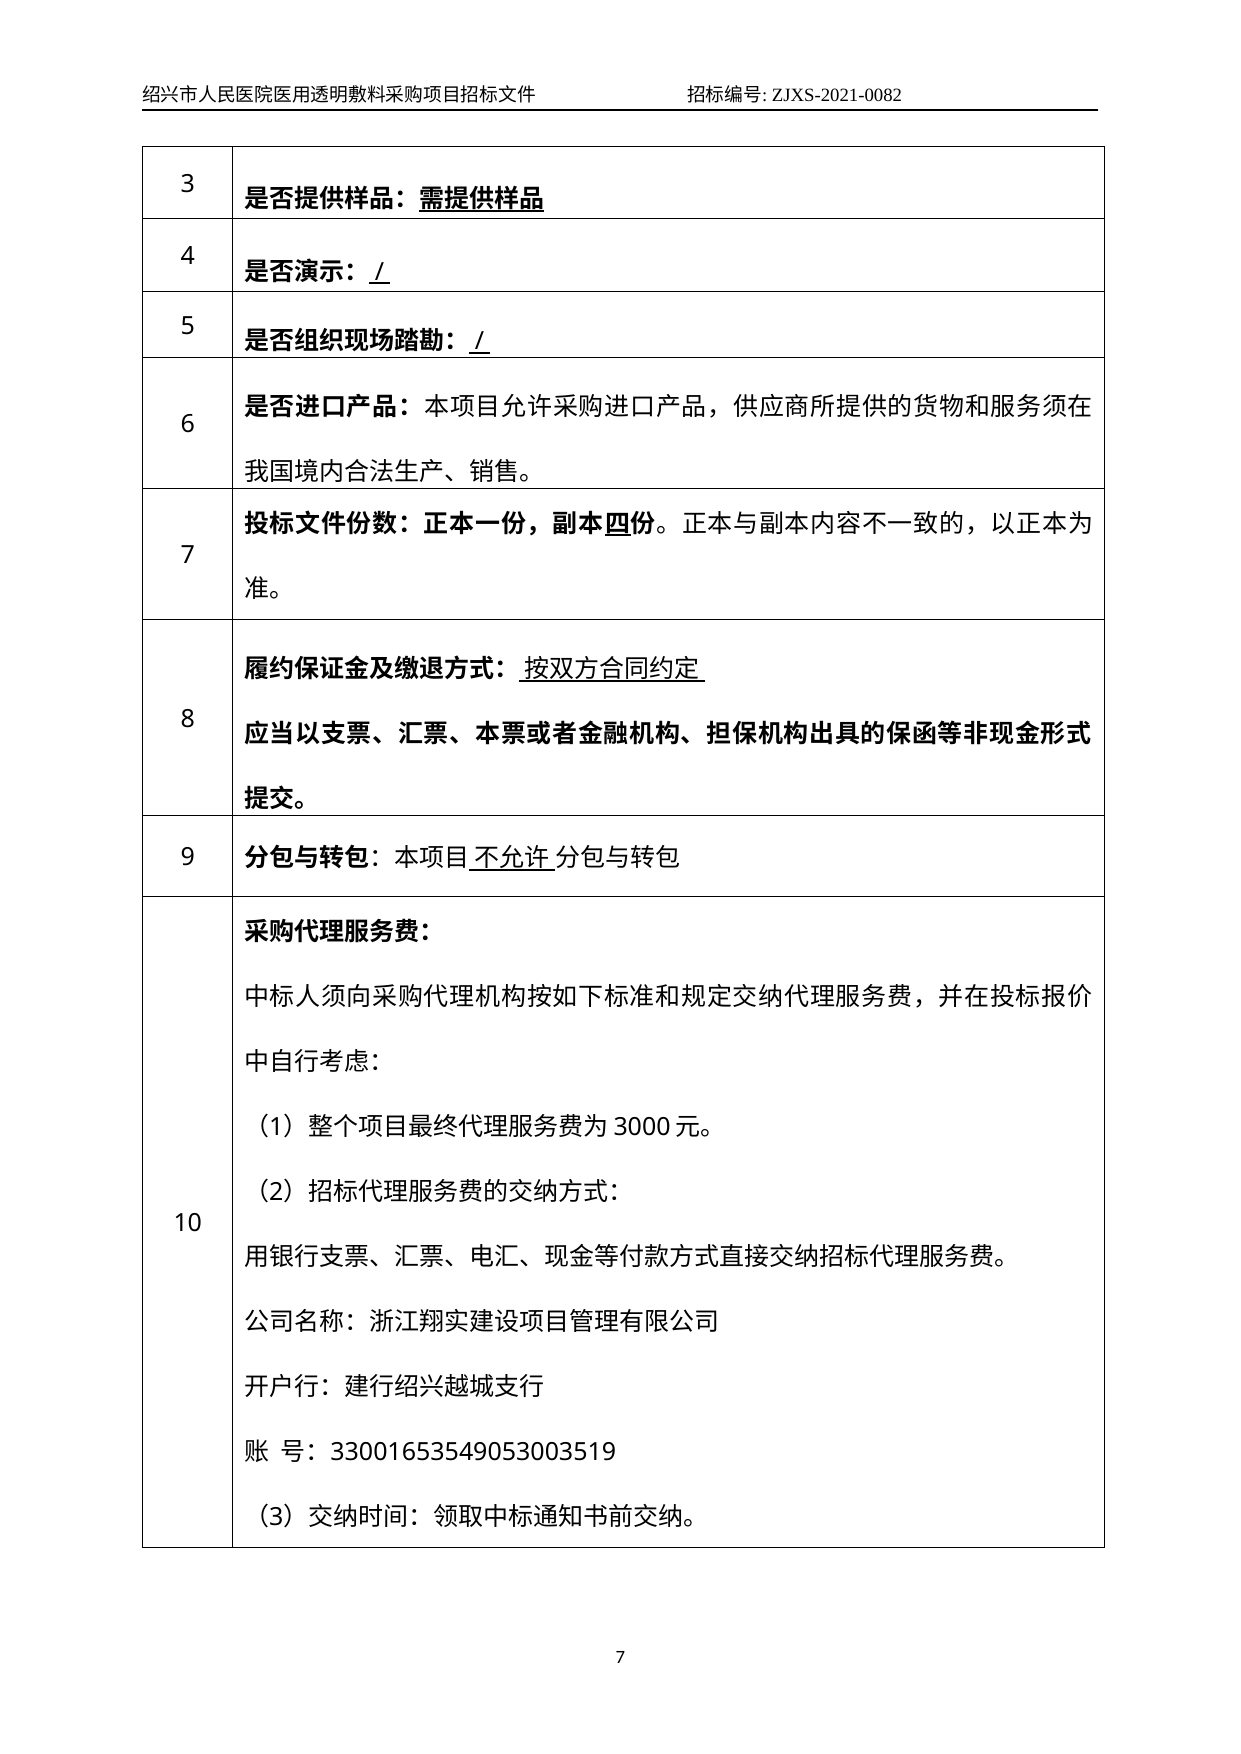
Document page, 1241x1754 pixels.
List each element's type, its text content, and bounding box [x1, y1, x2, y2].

table_cell 3 [143, 147, 232, 218]
table_cell 是否演示： / [233, 219, 1104, 291]
table_cell 10 [143, 897, 232, 1547]
table_cell 投标文件份数：正本一份，副本四份。正本与副本内容不一致的，以正本为准。 [233, 489, 1104, 619]
table_cell 是否进口产品：本项目允许采购进口产品，供应商所提供的货物和服务须在我国境内合法生产、销售。 [233, 358, 1104, 488]
table_cell 采购代理服务费： 中标人须向采购代理机构按如下标准和规定交纳代理服务费，并在投标报价中自行考虑： （1）整个项目最终代理服务费为3000元。 （2）招标代理服务费的交纳方式： 用银行支票、汇票、电汇、现金等付款方式直接交纳招标代理服务费。 公司名称：浙江翔实建设项目管理有限公司 开户行：建行绍兴越城支行 账 号：33001653549053003519 （3）交纳时间：领取中标通知书前交纳。 [233, 897, 1104, 1547]
table_cell 是否组织现场踏勘： / [233, 292, 1104, 357]
table_cell 是否提供样品：需提供样品 [233, 147, 1104, 218]
table_cell 4 [143, 219, 232, 291]
table_cell 6 [143, 358, 232, 488]
table_cell 8 [143, 620, 232, 815]
table_cell 7 [143, 489, 232, 619]
table_cell 分包与转包：本项目 不允许 分包与转包 [233, 816, 1104, 896]
table_cell 履约保证金及缴退方式： 按双方合同约定 应当以支票、汇票、本票或者金融机构、担保机构出具的保函等非现金形式提交。 [233, 620, 1104, 815]
table_cell 5 [143, 292, 232, 357]
table_cell 9 [143, 816, 232, 896]
